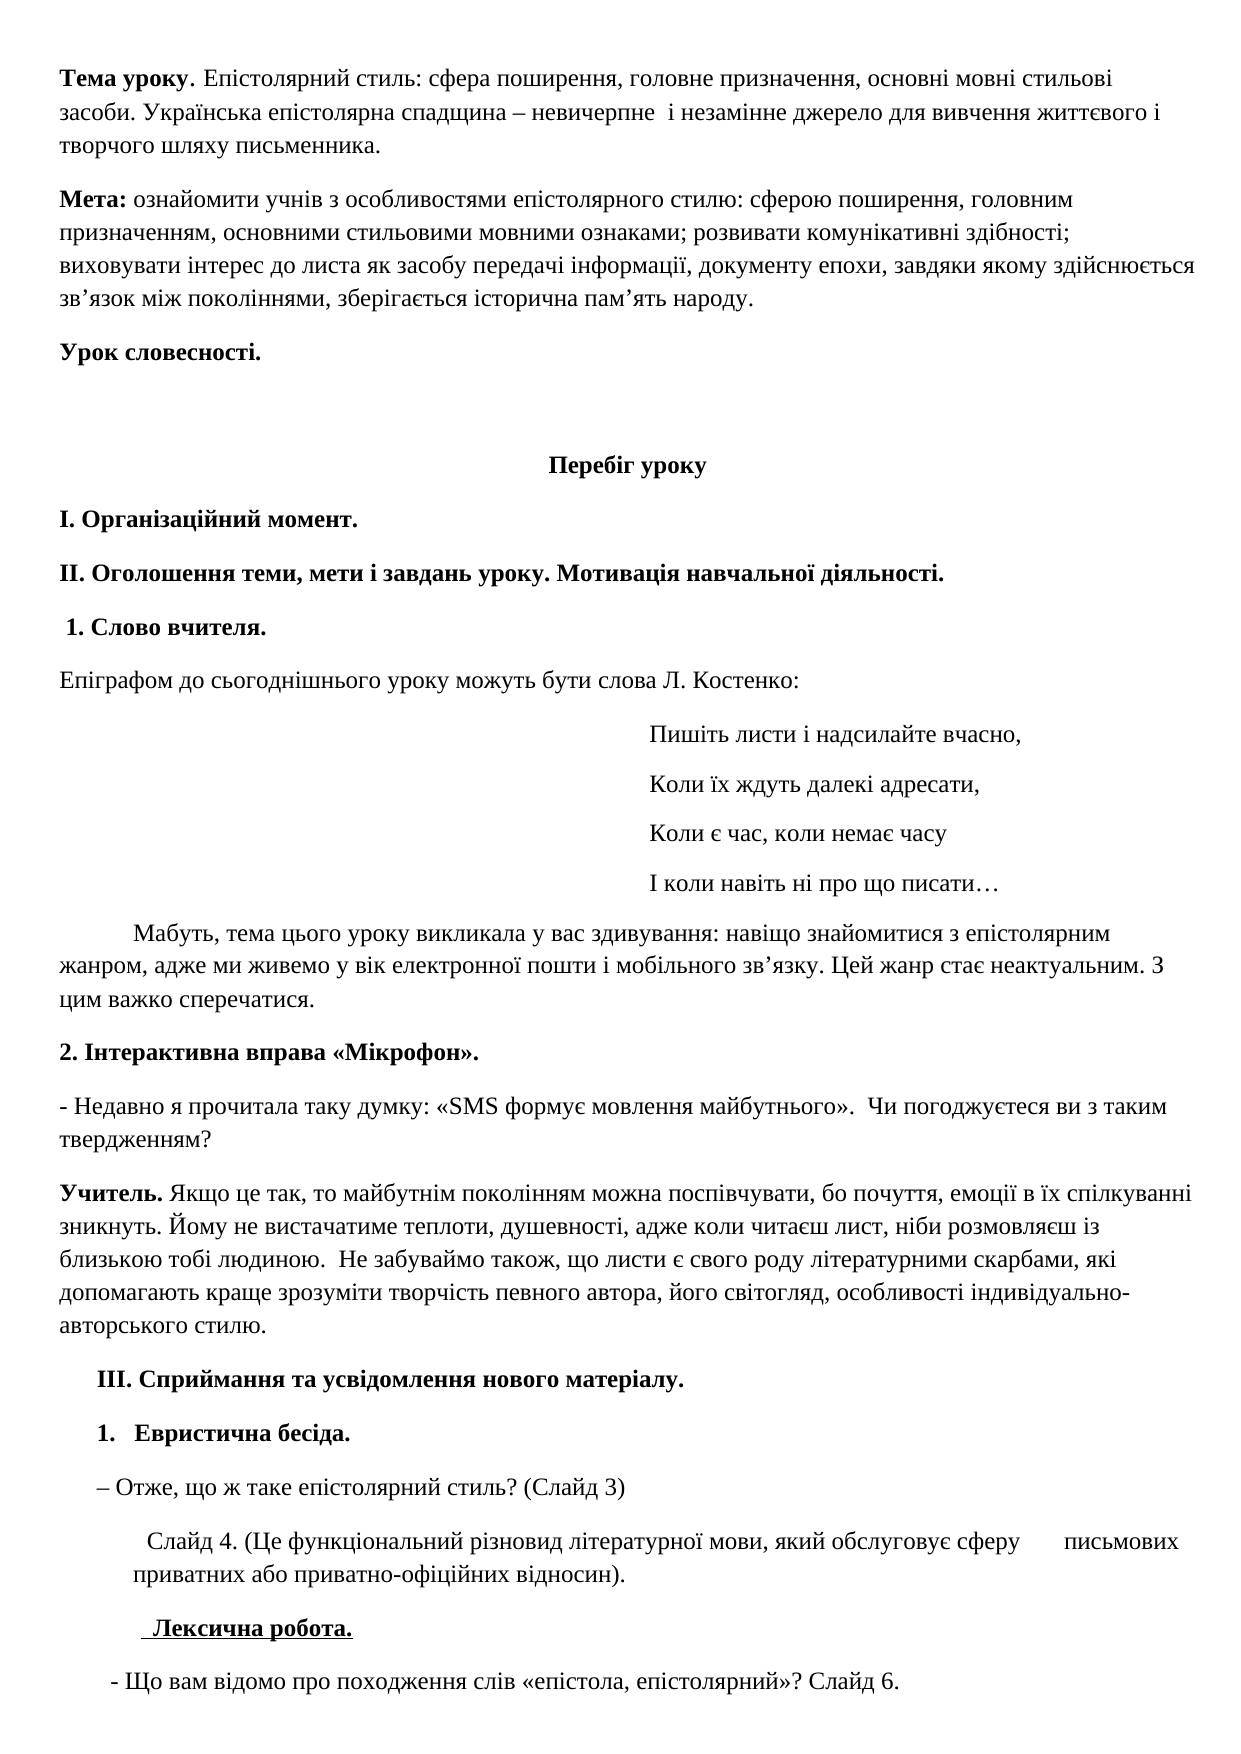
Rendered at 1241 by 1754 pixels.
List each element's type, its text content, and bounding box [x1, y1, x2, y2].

text Пишіть листи і надсилайте вчасно, [649, 719, 1196, 748]
text Мета: ознайомити учнів з особливостями епістолярного стилю: сферою поширення, головним призначенням, основними стильовими мовними ознаками; розвивати комунікативні здібності; виховувати інтерес до листа як засобу передачі інформації, документу епохи, завдяки якому здійснюється зв’язок між поколіннями, зберігається історична пам’ять народу. [59, 184, 1196, 312]
text 2. Інтерактивна вправа «Мікрофон». [59, 1037, 1196, 1066]
list Евристична бесіда. [97, 1418, 1196, 1447]
text І коли навіть ні про що писати… [649, 868, 1196, 897]
text Лексична робота. [59, 1613, 1196, 1641]
text Учитель. Якщо це так, то майбутнім поколінням можна поспівчувати, бо почуття, емоції в їх спілкуванні зникнуть. Йому не вистачатиме теплоти, душевності, адже коли читаєш лист, ніби розмовляєш із близькою тобі людиною. Не забуваймо також, що листи є свого роду літературними скарбами, які допомагають краще зрозуміти творчість певного автора, його світогляд, особливості індивідуально-авторського стилю. [59, 1178, 1196, 1339]
text Тема уроку. Епістолярний стиль: сфера поширення, головне призначення, основні мовні стильові засоби. Українська епістолярна спадщина – невичерпне і незамінне джерело для вивчення життєвого і творчого шляху письменника. [59, 59, 1196, 159]
text Слайд 4. (Це функціональний різновид літературної мови, який обслуговує сферу письмових приватних або приватно-офіційних відносин). [133, 1526, 1196, 1587]
text Епіграфом до сьогоднішнього уроку можуть бути слова Л. Костенко: [59, 665, 1196, 694]
text Мабуть, тема цього уроку викликала у вас здивування: навіщо знайомитися з епістолярним жанром, адже ми живемо у вік електронної пошти і мобільного зв’язку. Цей жанр стає неактуальним. З цим важко сперечатися. [59, 918, 1196, 1012]
text Коли їх ждуть далекі адресати, [649, 769, 1196, 798]
text Коли є час, коли немає часу [649, 818, 1196, 847]
text Перебіг уроку [59, 450, 1196, 479]
text - Недавно я прочитала таку думку: «SMS формує мовлення майбутнього». Чи погоджуєтеся ви з таким твердженням? [59, 1091, 1196, 1153]
text III. Сприймання та усвідомлення нового матеріалу. [97, 1364, 1196, 1393]
text Урок словесності. [59, 337, 1196, 366]
text 1. Слово вчителя. [59, 612, 1196, 640]
text - Що вам відомо про походження слів «епістола, епістолярний»? Слайд 6. [59, 1666, 1196, 1695]
text Організаційний момент. [59, 504, 1196, 533]
text – Отже, що ж таке епістолярний стиль? (Слайд 3) [97, 1472, 1196, 1501]
text II. Оголошення теми, мети і завдань уроку. Мотивація навчальної діяльності. [59, 558, 1196, 586]
